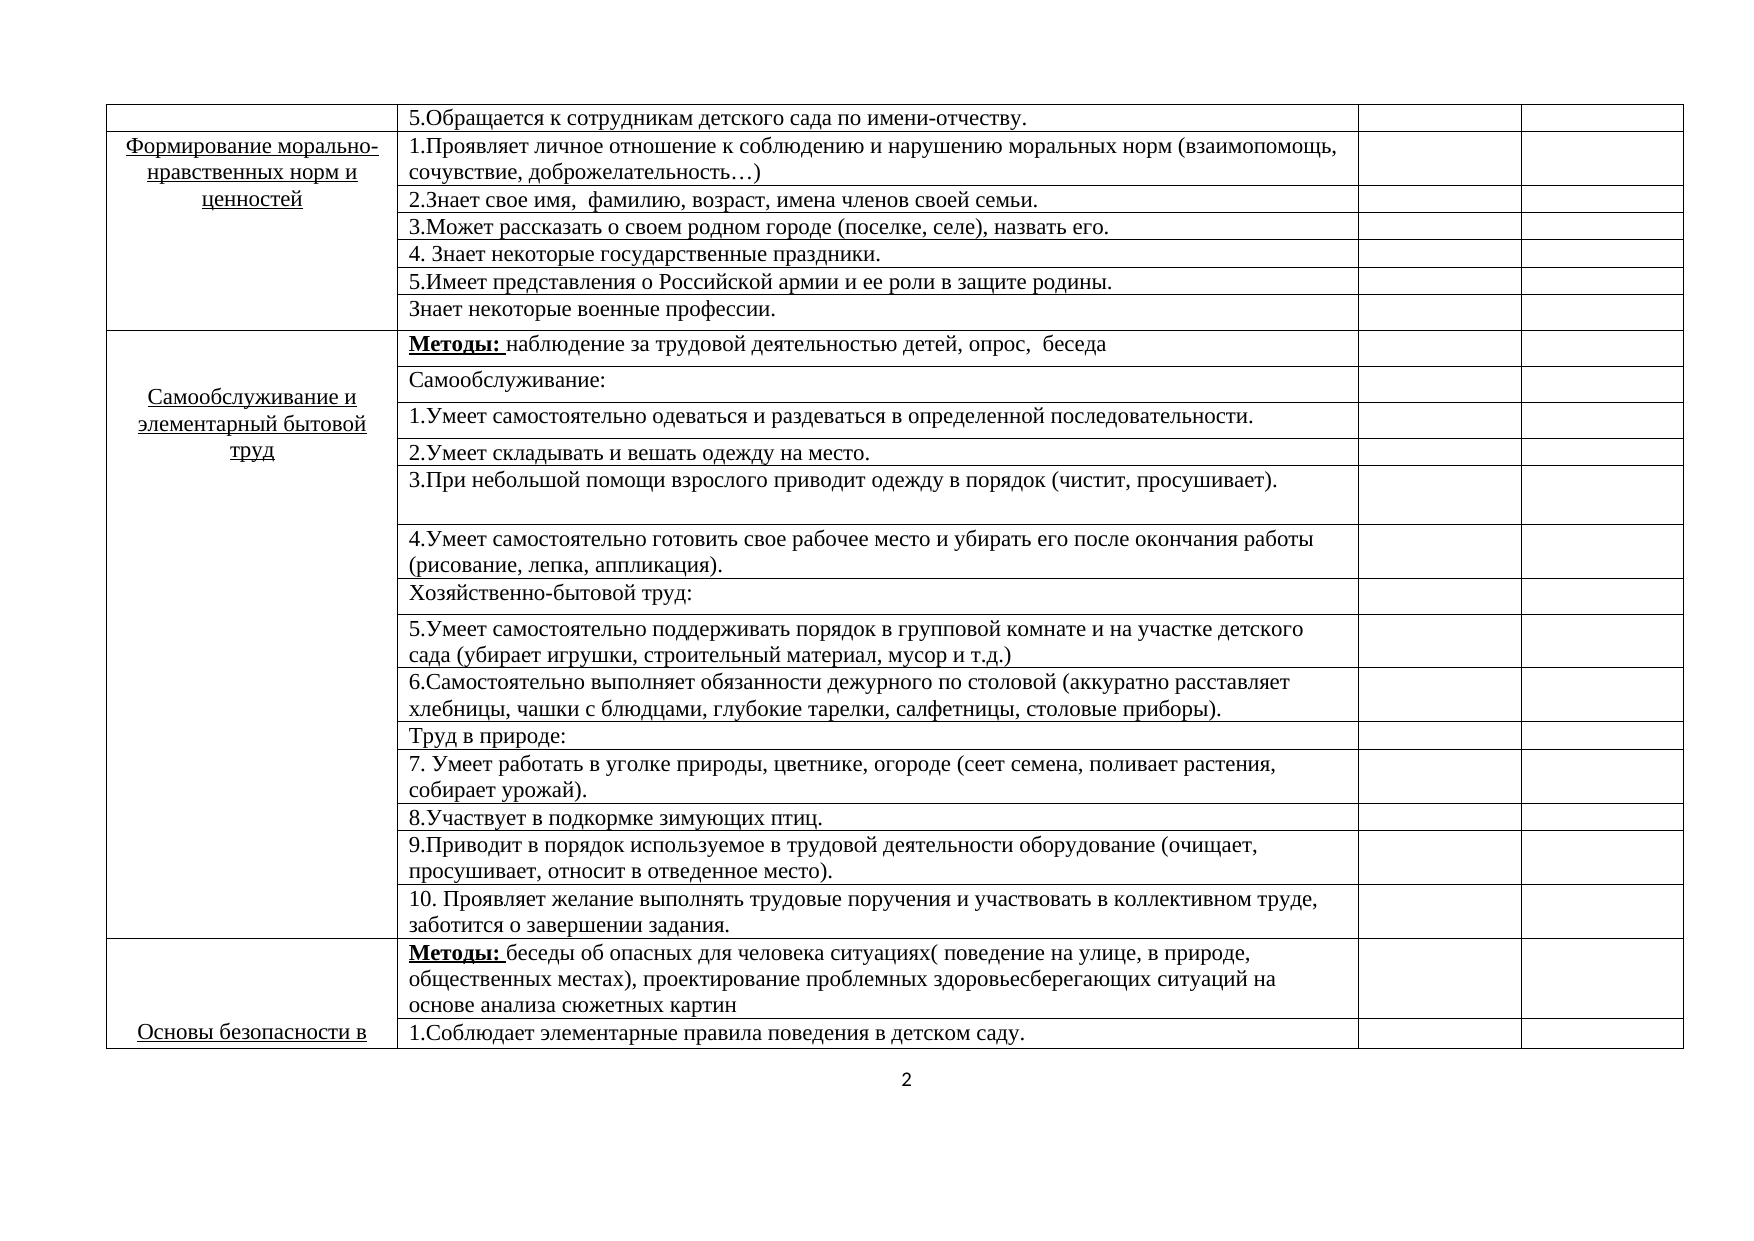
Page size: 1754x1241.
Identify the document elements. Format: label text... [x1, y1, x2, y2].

table_cell 9.Приводит в порядок используемое в трудовой деятельности оборудование (очищает, просушивает, относит в отведенное место). [398, 831, 1358, 884]
table_cell [1359, 668, 1521, 721]
table_cell [1359, 403, 1521, 438]
table_cell [1359, 331, 1521, 366]
table_cell [1522, 439, 1683, 465]
table_cell [1522, 668, 1683, 721]
table_cell 6.Самостоятельно выполняет обязанности дежурного по столовой (аккуратно расставляет хлебницы, чашки с блюдцами, глубокие тарелки, салфетницы, столовые приборы). [398, 668, 1358, 721]
table_cell Основы безопасности в быту, социуме и природе [107, 939, 397, 1048]
table_cell [1522, 331, 1683, 366]
table_cell 5.Умеет самостоятельно поддерживать порядок в групповой комнате и на участке детского сада (убирает игрушки, строительный материал, мусор и т.д.) [398, 615, 1358, 667]
table_cell Формирование морально-нравственных норм и ценностей [107, 132, 397, 329]
table_cell [1522, 132, 1683, 184]
table_cell [1522, 403, 1683, 438]
table_cell Самообслуживание и элементарный бытовой труд [107, 331, 397, 938]
table_cell [1522, 213, 1683, 239]
table_cell Знает некоторые военные профессии. [398, 295, 1358, 329]
table_cell 2.Умеет складывать и вешать одежду на место. [398, 439, 1358, 465]
table_cell 5.Обращается к сотрудникам детского сада по имени-отчеству. [398, 105, 1358, 131]
table_cell 4. Знает некоторые государственные праздники. [398, 240, 1358, 267]
table_cell [1359, 1019, 1521, 1048]
table_cell 3.При небольшой помощи взрослого приводит одежду в порядок (чистит, просушивает). [398, 466, 1358, 524]
table_cell [1522, 105, 1683, 131]
table_cell [1359, 213, 1521, 239]
table_cell 7. Умеет работать в уголке природы, цветнике, огороде (сеет семена, поливает растения, собирает урожай). [398, 750, 1358, 803]
table_cell [1359, 439, 1521, 465]
table_cell [1359, 186, 1521, 212]
table_cell [1359, 132, 1521, 184]
table_cell 5.Имеет представления о Российской армии и ее роли в защите родины. [398, 268, 1358, 294]
table_cell 1.Проявляет личное отношение к соблюдению и нарушению моральных норм (взаимопомощь, сочувствие, доброжелательность…) [398, 132, 1358, 184]
table_cell [1522, 268, 1683, 294]
table_cell [1359, 939, 1521, 1018]
table_cell [1522, 240, 1683, 267]
table_cell [1359, 466, 1521, 524]
table_cell Хозяйственно-бытовой труд: [398, 579, 1358, 613]
table_cell Самообслуживание: [398, 367, 1358, 402]
table_cell [1359, 525, 1521, 577]
table_cell [1359, 831, 1521, 884]
table_cell [1359, 804, 1521, 830]
table_cell [1522, 295, 1683, 329]
table_cell [1522, 804, 1683, 830]
table_cell [1522, 722, 1683, 749]
table_cell [1359, 105, 1521, 131]
table_cell [1522, 466, 1683, 524]
table_cell [1359, 240, 1521, 267]
table_cell Методы: наблюдение за трудовой деятельностью детей, опрос, беседа [398, 331, 1358, 366]
table_cell [1522, 750, 1683, 803]
table_cell [1359, 885, 1521, 938]
table_cell [1522, 831, 1683, 884]
table_cell [1359, 367, 1521, 402]
table_cell [1522, 367, 1683, 402]
table_cell [1522, 939, 1683, 1018]
table_cell [1359, 579, 1521, 613]
table_cell [1522, 525, 1683, 577]
table_cell [1522, 615, 1683, 667]
table_cell 8.Участвует в подкормке зимующих птиц. [398, 804, 1358, 830]
table_cell 1.Умеет самостоятельно одеваться и раздеваться в определенной последовательности. [398, 403, 1358, 438]
table_cell [1522, 1019, 1683, 1048]
table_cell Труд в природе: [398, 722, 1358, 749]
table_cell 3.Может рассказать о своем родном городе (поселке, селе), назвать его. [398, 213, 1358, 239]
table_cell 2.Знает свое имя, фамилию, возраст, имена членов своей семьи. [398, 186, 1358, 212]
table_cell 10. Проявляет желание выполнять трудовые поручения и участвовать в коллективном труде, заботится о завершении задания. [398, 885, 1358, 938]
table_cell [1359, 268, 1521, 294]
table_cell [1522, 885, 1683, 938]
table_cell 4.Умеет самостоятельно готовить свое рабочее место и убирать его после окончания работы (рисование, лепка, аппликация). [398, 525, 1358, 577]
table_cell Методы: беседы об опасных для человека ситуациях( поведение на улице, в природе, общественных местах), проектирование проблемных здоровьесберегающих ситуаций на основе анализа сюжетных картин [398, 939, 1358, 1018]
table_cell [1359, 750, 1521, 803]
table_cell [1359, 295, 1521, 329]
table_cell [1359, 722, 1521, 749]
table_cell 1.Соблюдает элементарные правила поведения в детском саду. [398, 1019, 1358, 1048]
table_cell [1522, 579, 1683, 613]
table_cell [1359, 615, 1521, 667]
table_cell [1522, 186, 1683, 212]
